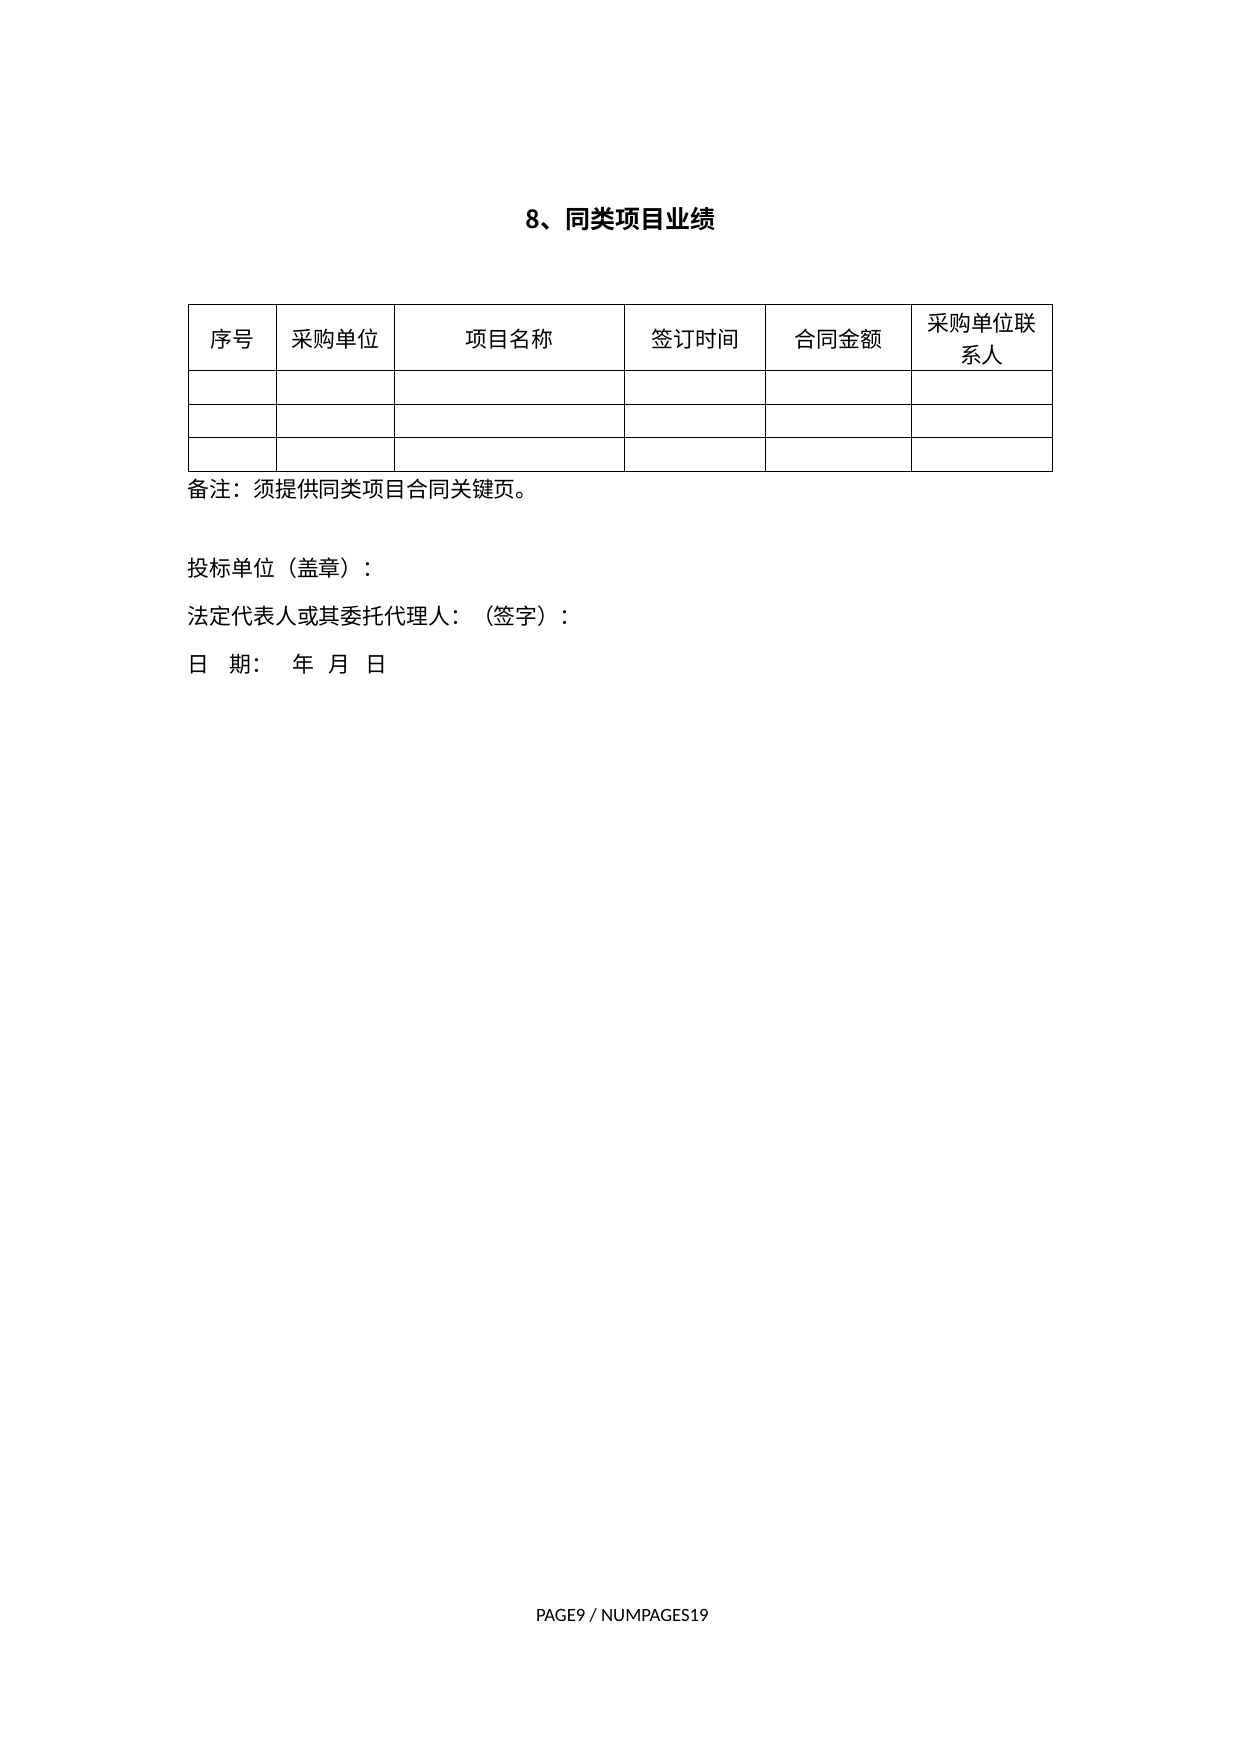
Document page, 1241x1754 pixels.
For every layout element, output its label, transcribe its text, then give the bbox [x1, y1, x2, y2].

table_cell [766, 438, 911, 471]
table_cell [277, 405, 394, 437]
table_cell [766, 405, 911, 437]
table_cell [912, 438, 1052, 471]
table_cell [277, 438, 394, 471]
table_header 签订时间 [625, 305, 765, 370]
table_cell [625, 405, 765, 437]
table_cell [395, 371, 624, 404]
subtitle 8、同类项目业绩 [187, 186, 1053, 251]
table_cell [625, 371, 765, 404]
table_cell [395, 438, 624, 471]
text 投标单位（盖章）： [187, 550, 1053, 583]
table_header 项目名称 [395, 305, 624, 370]
table_header 采购单位 [277, 305, 394, 370]
table_cell [912, 371, 1052, 404]
table_header 采购单位联系人 [912, 305, 1052, 370]
text 备注：须提供同类项目合同关键页。 [187, 472, 1053, 504]
table_cell [395, 405, 624, 437]
table_cell [912, 405, 1052, 437]
text 日 期： 年 月 日 [187, 647, 1053, 679]
table_cell [189, 371, 276, 404]
table_cell [625, 438, 765, 471]
table_cell [189, 438, 276, 471]
table_cell [766, 371, 911, 404]
text 法定代表人或其委托代理人：（签字）： [187, 598, 1053, 631]
table_header 合同金额 [766, 305, 911, 370]
table_cell [277, 371, 394, 404]
table_header 序号 [189, 305, 276, 370]
table_cell [189, 405, 276, 437]
